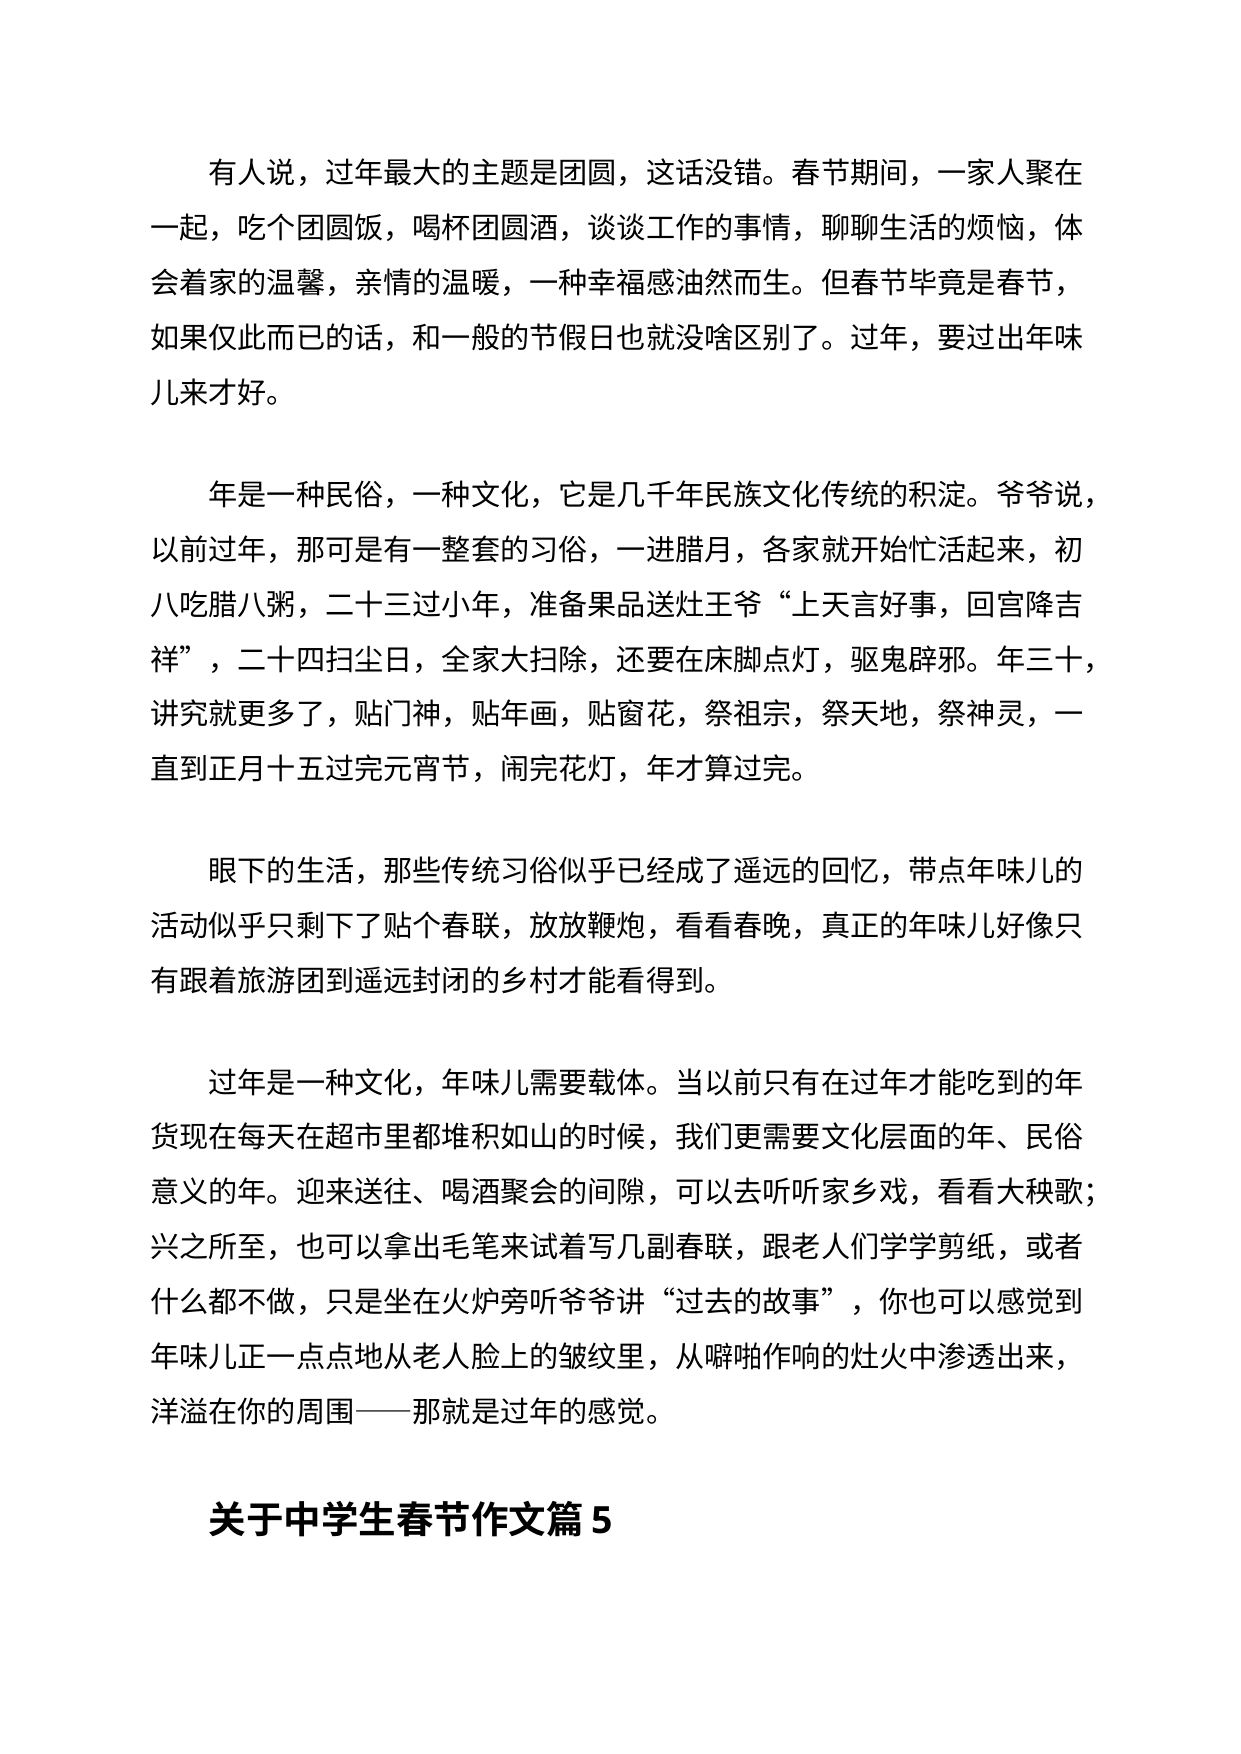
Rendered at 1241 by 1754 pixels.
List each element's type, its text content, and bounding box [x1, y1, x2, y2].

text 有人说，过年最大的主题是团圆，这话没错。春节期间，一家人聚在一起，吃个团圆饭，喝杯团圆酒，谈谈工作的事情，聊聊生活的烦恼，体会着家的温馨，亲情的温暖，一种幸福感油然而生。但春节毕竟是春节，如果仅此而已的话，和一般的节假日也就没啥区别了。过年，要过出年味儿来才好。 [150, 150, 1090, 412]
text 年是一种民俗，一种文化，它是几千年民族文化传统的积淀。爷爷说，以前过年，那可是有一整套的习俗，一进腊月，各家就开始忙活起来，初八吃腊八粥，二十三过小年，准备果品送灶王爷“上天言好事，回宫降吉祥”，二十四扫尘日，全家大扫除，还要在床脚点灯，驱鬼辟邪。年三十，讲究就更多了，贴门神，贴年画，贴窗花，祭祖宗，祭天地，祭神灵，一直到正月十五过完元宵节，闹完花灯，年才算过完。 [150, 471, 1090, 788]
text 关于中学生春节作文篇5 [150, 1490, 1090, 1545]
text 过年是一种文化，年味儿需要载体。当以前只有在过年才能吃到的年货现在每天在超市里都堆积如山的时候，我们更需要文化层面的年、民俗意义的年。迎来送往、喝酒聚会的间隙，可以去听听家乡戏，看看大秧歌；兴之所至，也可以拿出毛笔来试着写几副春联，跟老人们学学剪纸，或者什么都不做，只是坐在火炉旁听爷爷讲“过去的故事”，你也可以感觉到年味儿正一点点地从老人脸上的皱纹里，从噼啪作响的灶火中渗透出来，洋溢在你的周围——那就是过年的感觉。 [150, 1059, 1090, 1431]
text 眼下的生活，那些传统习俗似乎已经成了遥远的回忆，带点年味儿的活动似乎只剩下了贴个春联，放放鞭炮，看看春晚，真正的年味儿好像只有跟着旅游团到遥远封闭的乡村才能看得到。 [150, 848, 1090, 1000]
